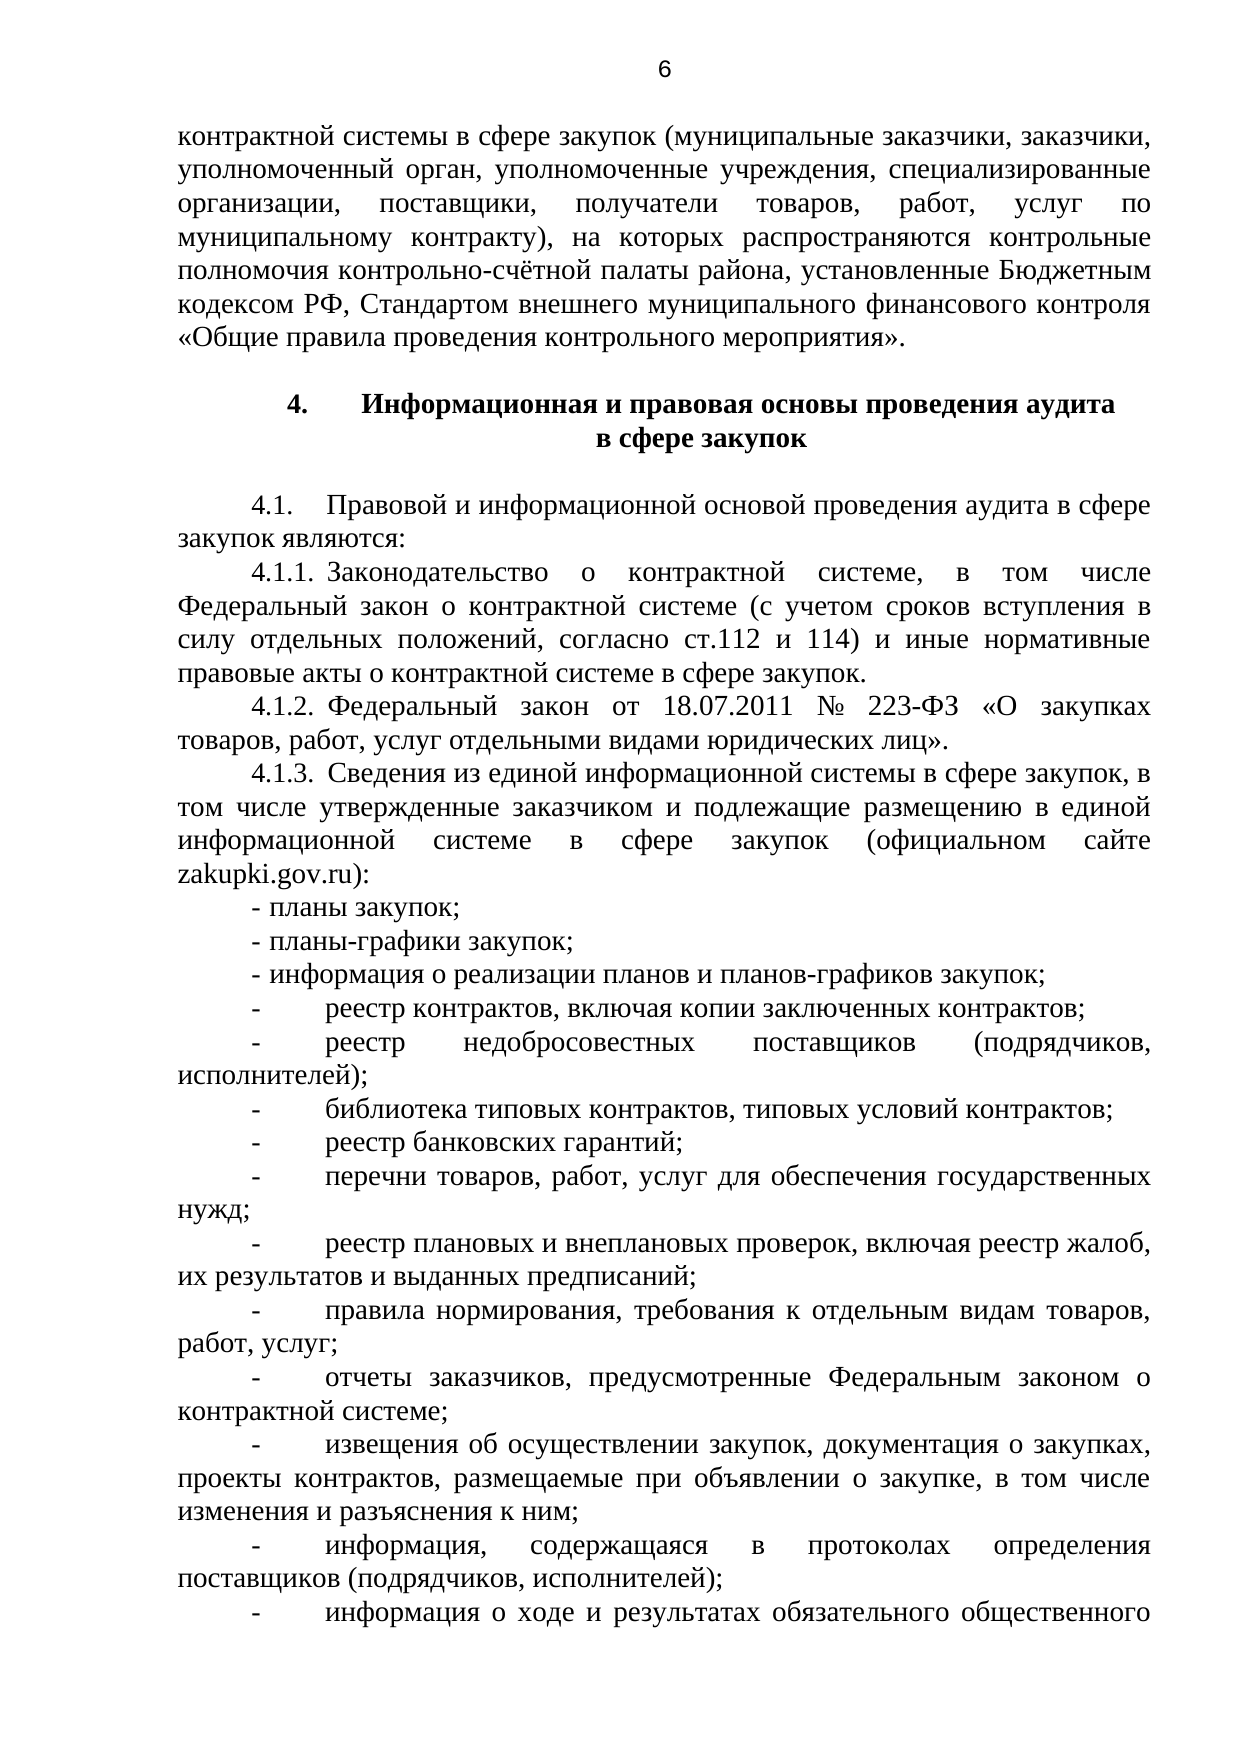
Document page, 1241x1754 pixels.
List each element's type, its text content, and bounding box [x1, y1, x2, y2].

list Информационная и правовая основы проведения аудита [177, 386, 1152, 420]
text в сфере закупок [177, 420, 1152, 453]
list реестр недобросовестных поставщиков (подрядчиков, исполнителей); [177, 1024, 1152, 1091]
list Законодательство о контрактной системе, в том числе Федеральный закон о контрактной системе (с учетом сроков вступления в силу отдельных положений, согласно ст.112 и 114) и иные нормативные правовые акты о контрактной системе в сфере закупок. [177, 554, 1152, 688]
list Сведения из единой информационной системы в сфере закупок, в том числе утвержденные заказчиком и подлежащие размещению в единой информационной системе в сфере закупок (официальном сайте zakupki.gov.ru): [177, 755, 1152, 889]
list реестр контрактов, включая копии заключенных контрактов; [177, 990, 1152, 1024]
list планы закупок; [177, 889, 1152, 923]
list перечни товаров, работ, услуг для обеспечения государственных нужд; [177, 1158, 1152, 1225]
list правила нормирования, требования к отдельным видам товаров, работ, услуг; [177, 1292, 1152, 1359]
list информация о реализации планов и планов-графиков закупок; [177, 957, 1152, 990]
list реестр банковских гарантий; [177, 1124, 1152, 1158]
list Правовой и информационной основой проведения аудита в сфере закупок являются: [177, 487, 1152, 554]
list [177, 118, 1152, 353]
list отчеты заказчиков, предусмотренные Федеральным законом о контрактной системе; [177, 1359, 1152, 1426]
list планы-графики закупок; [177, 923, 1152, 957]
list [177, 1594, 1152, 1627]
list библиотека типовых контрактов, типовых условий контрактов; [177, 1091, 1152, 1124]
list информация, содержащаяся в протоколах определения поставщиков (подрядчиков, исполнителей); [177, 1527, 1152, 1594]
list Федеральный закон от 18.07.2011 № 223-ФЗ «О закупках товаров, работ, услуг отдельными видами юридических лиц». [177, 688, 1152, 755]
list реестр плановых и внеплановых проверок, включая реестр жалоб, их результатов и выданных предписаний; [177, 1225, 1152, 1292]
list извещения об осуществлении закупок, документация о закупках, проекты контрактов, размещаемые при объявлении о закупке, в том числе изменения и разъяснения к ним; [177, 1426, 1152, 1527]
